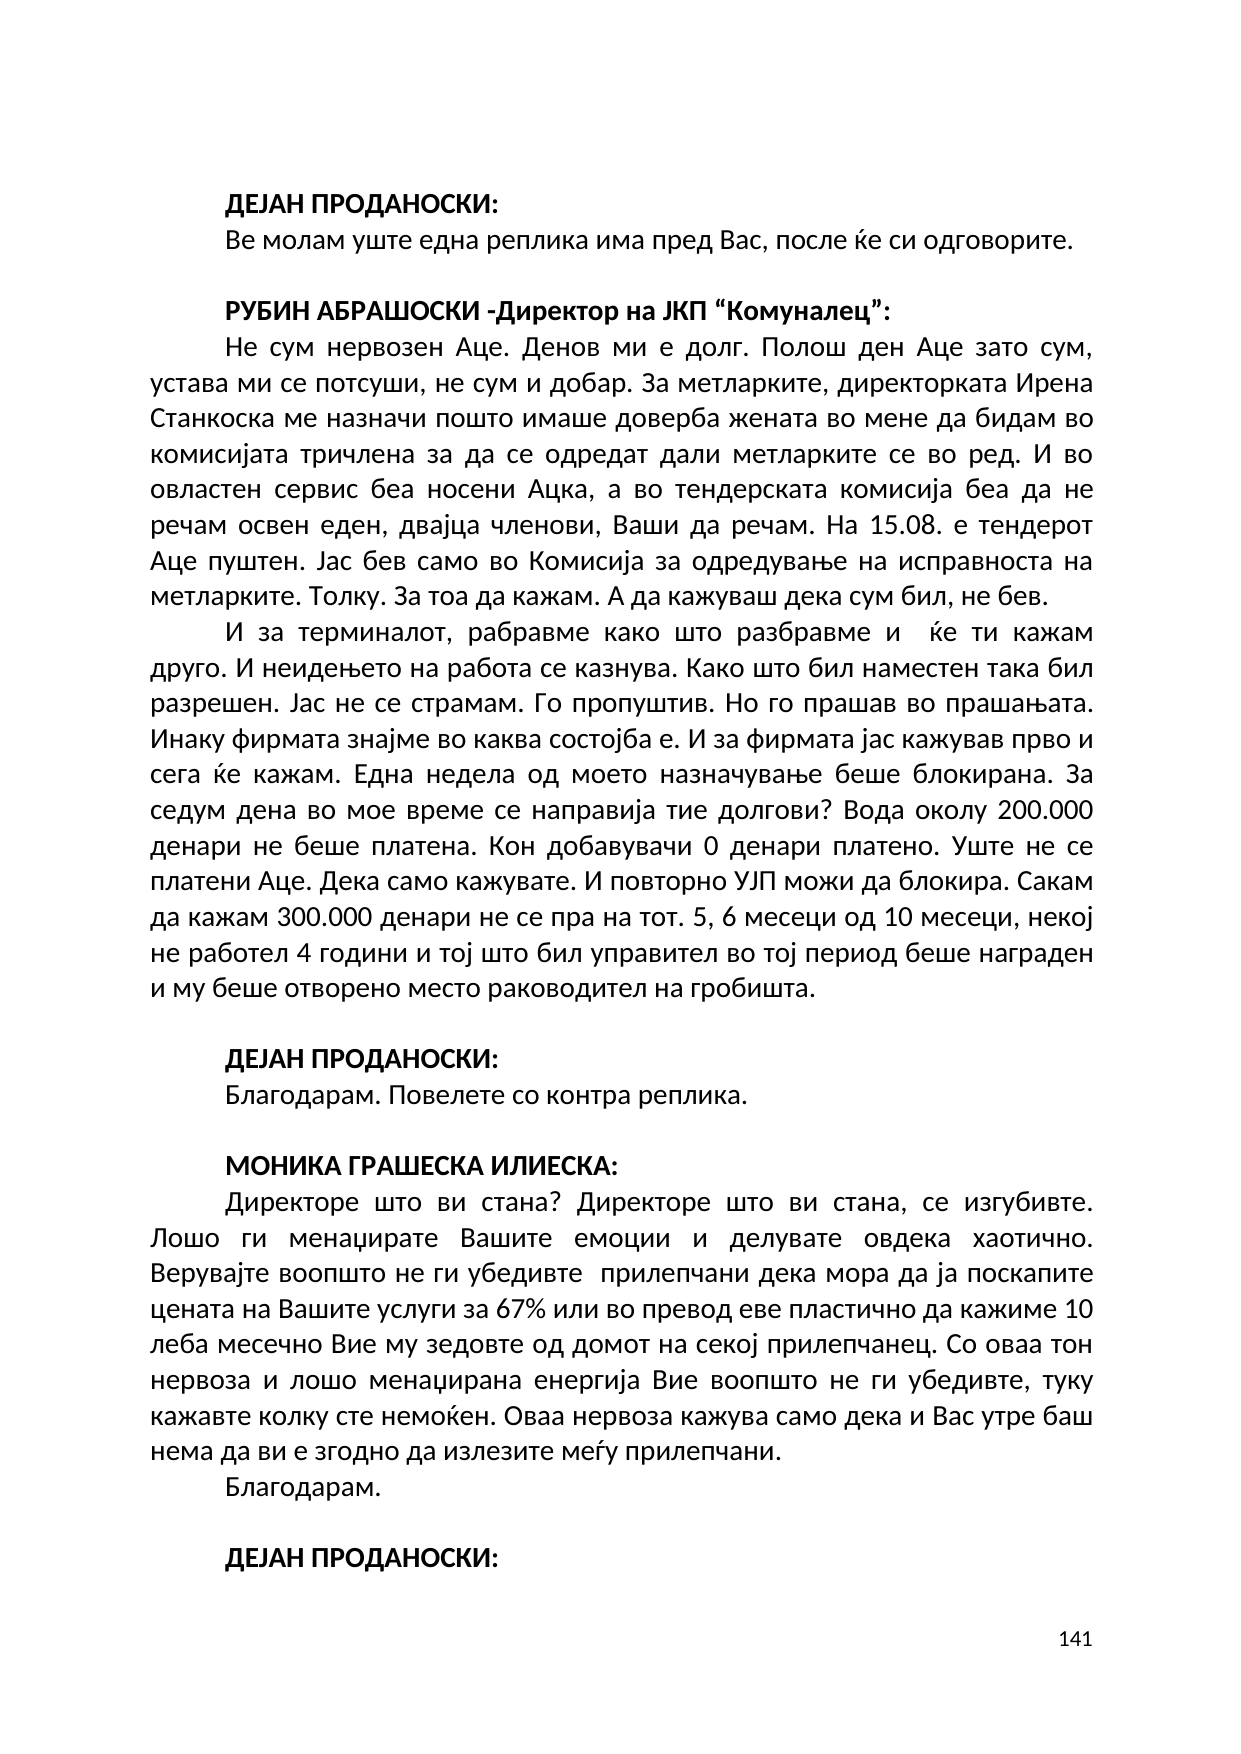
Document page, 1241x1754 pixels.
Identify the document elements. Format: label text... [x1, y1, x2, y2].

text ДЕЈАН ПРОДАНОСКИ: [150, 186, 1095, 221]
text РУБИН АБРАШОСКИ -Директор на ЈКП “Комуналец”: [150, 292, 1095, 328]
text Не сум нервозен Аце. Денов ми е долг. Полош ден Аце зато сум, устава ми се потсуши, не сум и добар. За метларките, директорката Ирена Станкоска ме назначи пошто имаше доверба жената во мене да бидам во комисијата тричлена за да се одредат дали метларките се во ред. И во овластен сервис беа носени Ацка, а во тендерската комисија беа да не речам освен еден, двајца членови, Ваши да речам. На 15.08. е тендерот Аце пуштен. Јас бев само во Комисија за одредување на исправноста на метларките. Толку. За тоа да кажам. А да кажуваш дека сум бил, не бев. [150, 328, 1095, 613]
text Благодарам. [150, 1468, 1095, 1504]
text Благодарам. Повелете со контра реплика. [150, 1076, 1095, 1112]
text Ве молам уште една реплика има пред Вас, после ќе си одговорите. [150, 221, 1095, 257]
text Директоре што ви стана? Директоре што ви стана, се изгубивте. Лошо ги менаџирате Вашите емоции и делувате овдека хаотично. Верувајте воопшто не ги убедивте прилепчани дека мора да ја поскапите цената на Вашите услуги за 67% или во превод еве пластично да кажиме 10 леба месечно Вие му зедовте од домот на секој прилепчанец. Со оваа тон нервоза и лошо менаџирана енергија Вие воопшто не ги убедивте, туку кажавте колку сте немоќен. Оваа нервоза кажува само дека и Вас утре баш нема да ви е згодно да излезите меѓу прилепчани. [150, 1183, 1095, 1468]
text И за терминалот, рабравме како што разбравме и ќе ти кажам друго. И неидењето на работа се казнува. Како што бил наместен така бил разрешен. Јас не се страмам. Го пропуштив. Но го прашав во прашањата. Инаку фирмата знајме во каква состојба е. И за фирмата јас кажував прво и сега ќе кажам. Една недела од моето назначување беше блокирана. За седум дена во мое време се направија тие долгови? Вода околу 200.000 денари не беше платена. Кон добавувачи 0 денари платено. Уште не се платени Аце. Дека само кажувате. И повторно УЈП можи да блокира. Сакам да кажам 300.000 денари не се пра на тот. 5, 6 месеци од 10 месеци, некој не работел 4 години и тој што бил управител во тој период беше награден и му беше отворено место раководител на гробишта. [150, 613, 1095, 1005]
text ДЕЈАН ПРОДАНОСКИ: [150, 1539, 1095, 1575]
text МОНИКА ГРАШЕСКА ИЛИЕСКА: [150, 1147, 1095, 1183]
text ДЕЈАН ПРОДАНОСКИ: [150, 1041, 1095, 1076]
